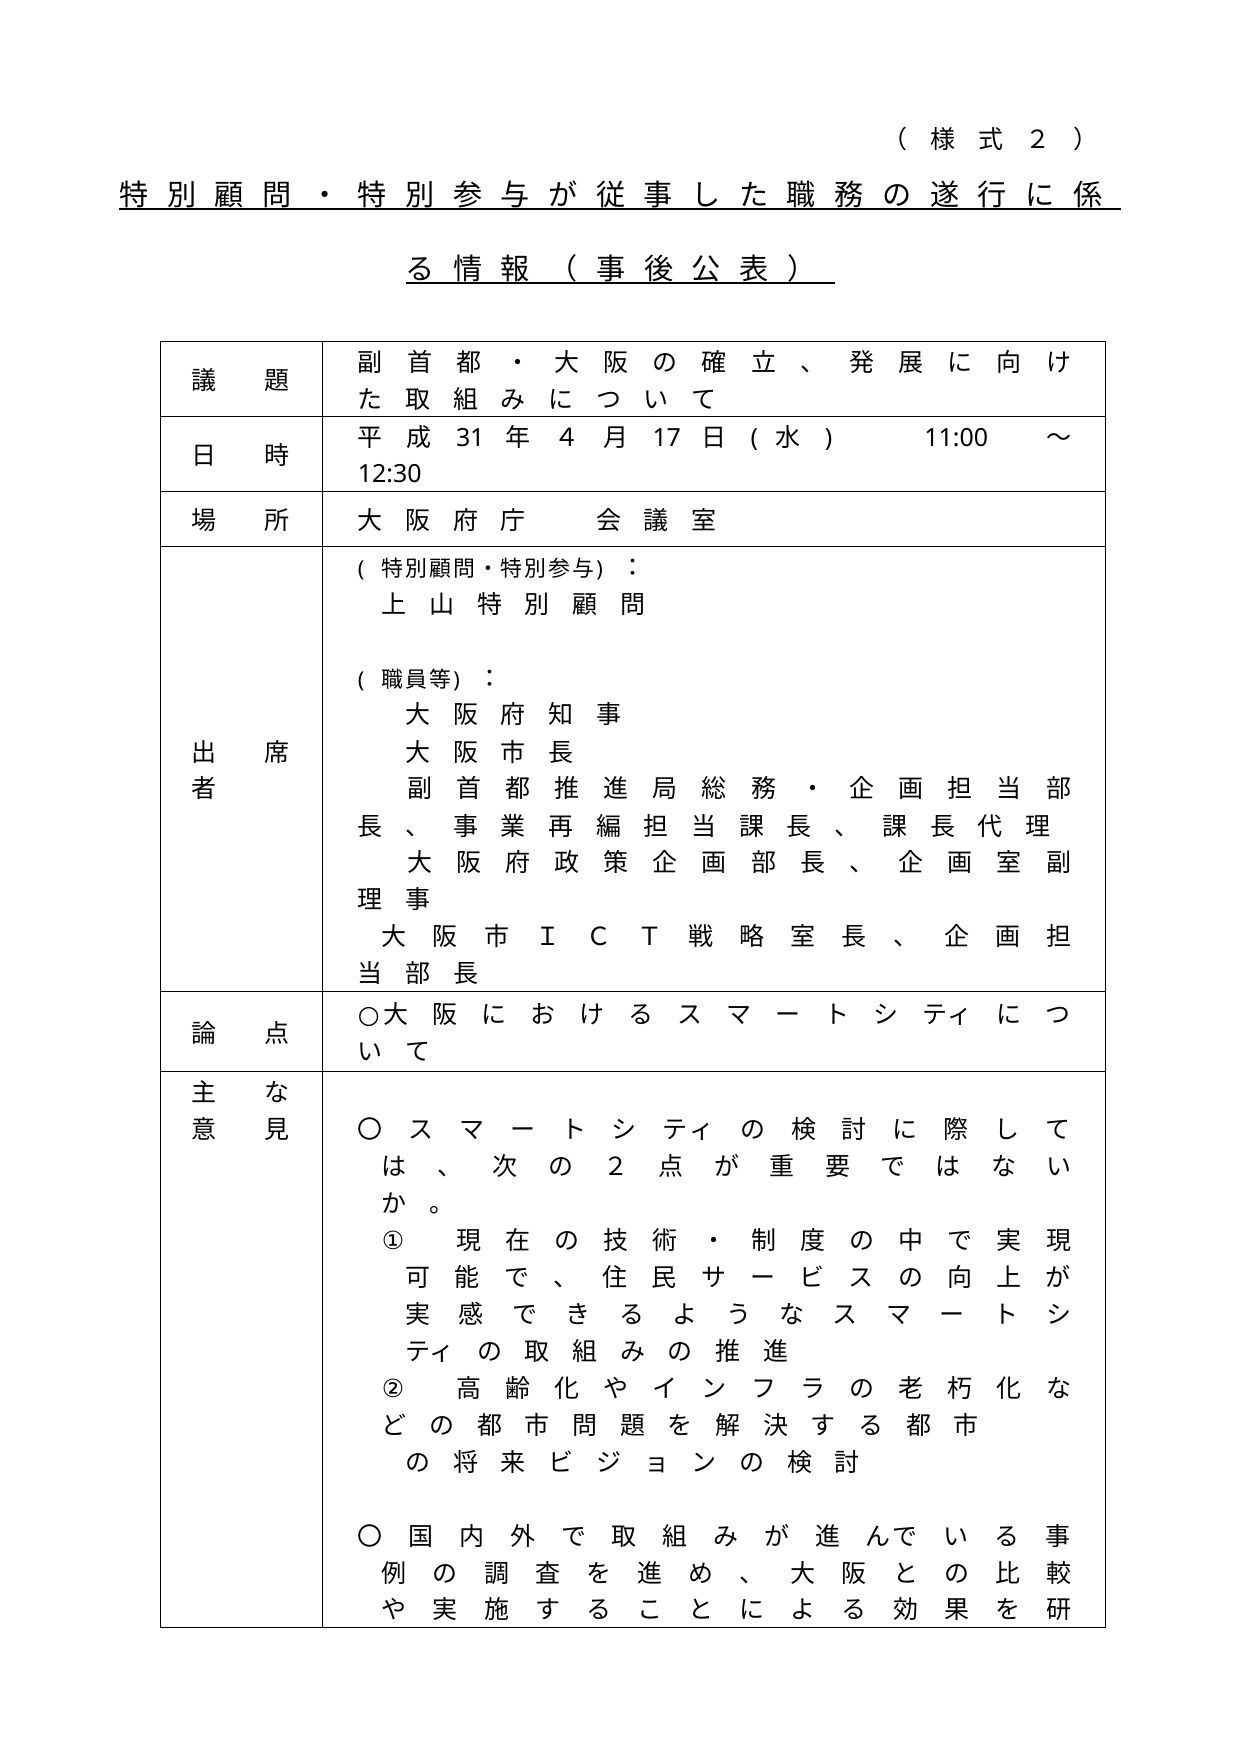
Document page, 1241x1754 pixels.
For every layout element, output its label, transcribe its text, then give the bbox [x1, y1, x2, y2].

table_header 副首都・大阪の確立、発展に向けた取組みについて [323, 342, 1105, 416]
table_cell 主な意見 [161, 1072, 322, 1627]
text 特別顧問・特別参与が従事した職務の遂行に係る情報（事後公表） [119, 156, 1121, 208]
table_cell (特別顧問・特別参与)： 上山特別顧問 (職員等)： 大阪府知事 大阪市長 副首都推進局総務・企画担当部長、事業再編担当課長、課長代理 大阪府政策企画部長、企画室副理事 大阪市ＩＣＴ戦略室長、企画担当部長 [323, 547, 1105, 991]
table_header 議題 [161, 342, 322, 416]
table_cell 論点 [161, 992, 322, 1071]
table_cell 出席者 [161, 547, 322, 991]
table_cell ○大阪におけるスマートシティについて [323, 992, 1105, 1071]
table_cell 平成31年４月17日(水) 11:00 ～ 12:30 [323, 417, 1105, 491]
table_cell 日時 [161, 417, 322, 491]
text 特別顧問・特別参与が従事した職務の遂行に係る情報（事後公表） [119, 210, 1121, 304]
table_cell 場所 [161, 492, 322, 546]
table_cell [323, 1072, 1105, 1627]
text （様式２） [119, 119, 1121, 156]
table_cell 大阪府庁 会議室 [323, 492, 1105, 546]
